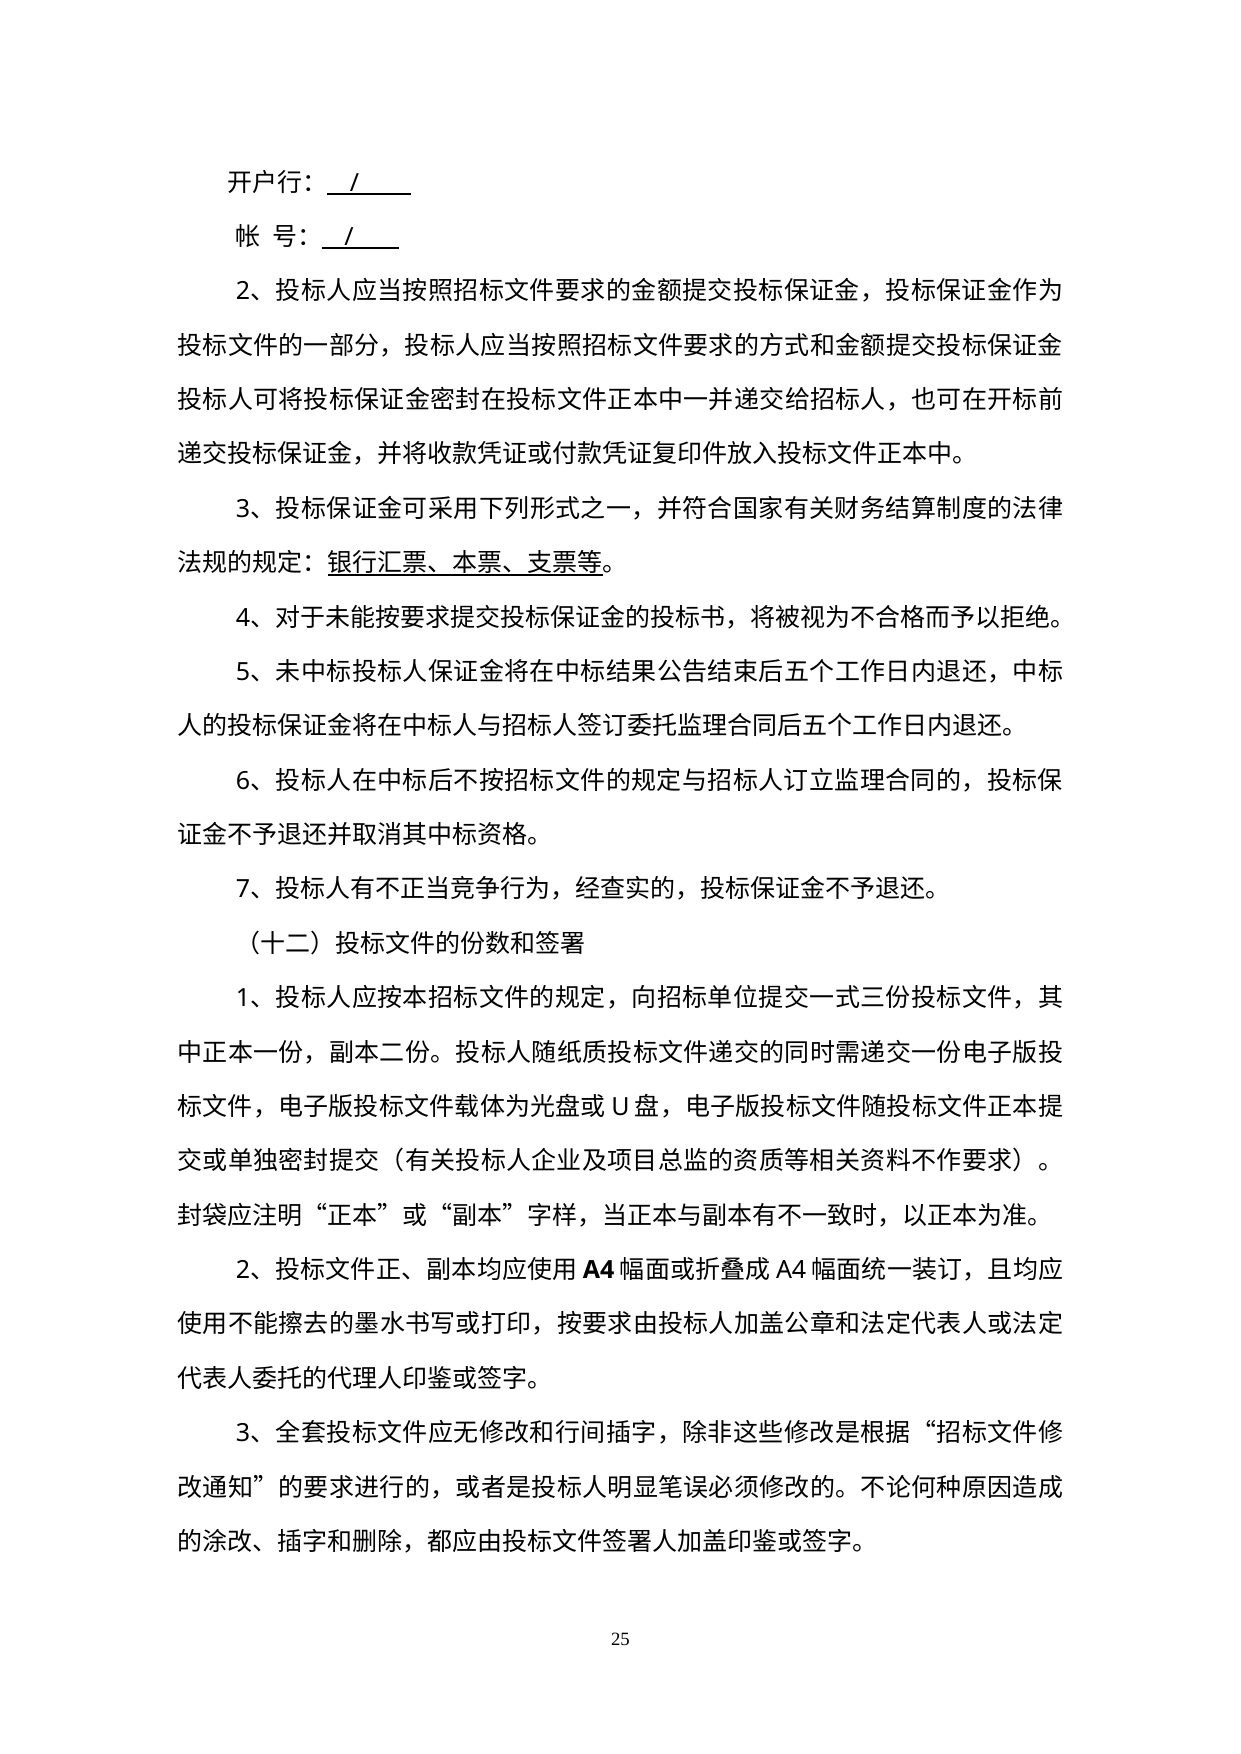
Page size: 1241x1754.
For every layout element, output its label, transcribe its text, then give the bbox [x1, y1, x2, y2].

text 开户行： / [177, 162, 1063, 198]
text 4、对于未能按要求提交投标保证金的投标书，将被视为不合格而予以拒绝。 [177, 597, 1063, 633]
text 3、全套投标文件应无修改和行间插字，除非这些修改是根据“招标文件修改通知”的要求进行的，或者是投标人明显笔误必须修改的。不论何种原因造成的涂改、插字和删除，都应由投标文件签署人加盖印鉴或签字。 [177, 1413, 1063, 1558]
text 1、投标人应按本招标文件的规定，向招标单位提交一式三份投标文件，其中正本一份，副本二份。投标人随纸质投标文件递交的同时需递交一份电子版投标文件，电子版投标文件载体为光盘或U盘，电子版投标文件随投标文件正本提交或单独密封提交（有关投标人企业及项目总监的资质等相关资料不作要求）。封袋应注明“正本”或“副本”字样，当正本与副本有不一致时，以正本为准。 [177, 978, 1063, 1231]
text 帐 号： / [177, 216, 1063, 253]
text 5、未中标投标人保证金将在中标结果公告结束后五个工作日内退还，中标人的投标保证金将在中标人与招标人签订委托监理合同后五个工作日内退还。 [177, 651, 1063, 742]
text 2、投标人应当按照招标文件要求的金额提交投标保证金，投标保证金作为投标文件的一部分，投标人应当按照招标文件要求的方式和金额提交投标保证金。投标人可将投标保证金密封在投标文件正本中一并递交给招标人，也可在开标前递交投标保证金，并将收款凭证或付款凭证复印件放入投标文件正本中。 [177, 271, 1063, 470]
text 7、投标人有不正当竞争行为，经查实的，投标保证金不予退还。 [177, 869, 1063, 905]
text （十二）投标文件的份数和签署 [177, 923, 1063, 959]
text 2、投标文件正、副本均应使用A4幅面或折叠成A4幅面统一装订，且均应使用不能擦去的墨水书写或打印，按要求由投标人加盖公章和法定代表人或法定代表人委托的代理人印鉴或签字。 [177, 1249, 1063, 1394]
text 6、投标人在中标后不按招标文件的规定与招标人订立监理合同的，投标保证金不予退还并取消其中标资格。 [177, 760, 1063, 851]
text 3、投标保证金可采用下列形式之一，并符合国家有关财务结算制度的法律法规的规定：银行汇票、本票、支票等。 [177, 488, 1063, 579]
